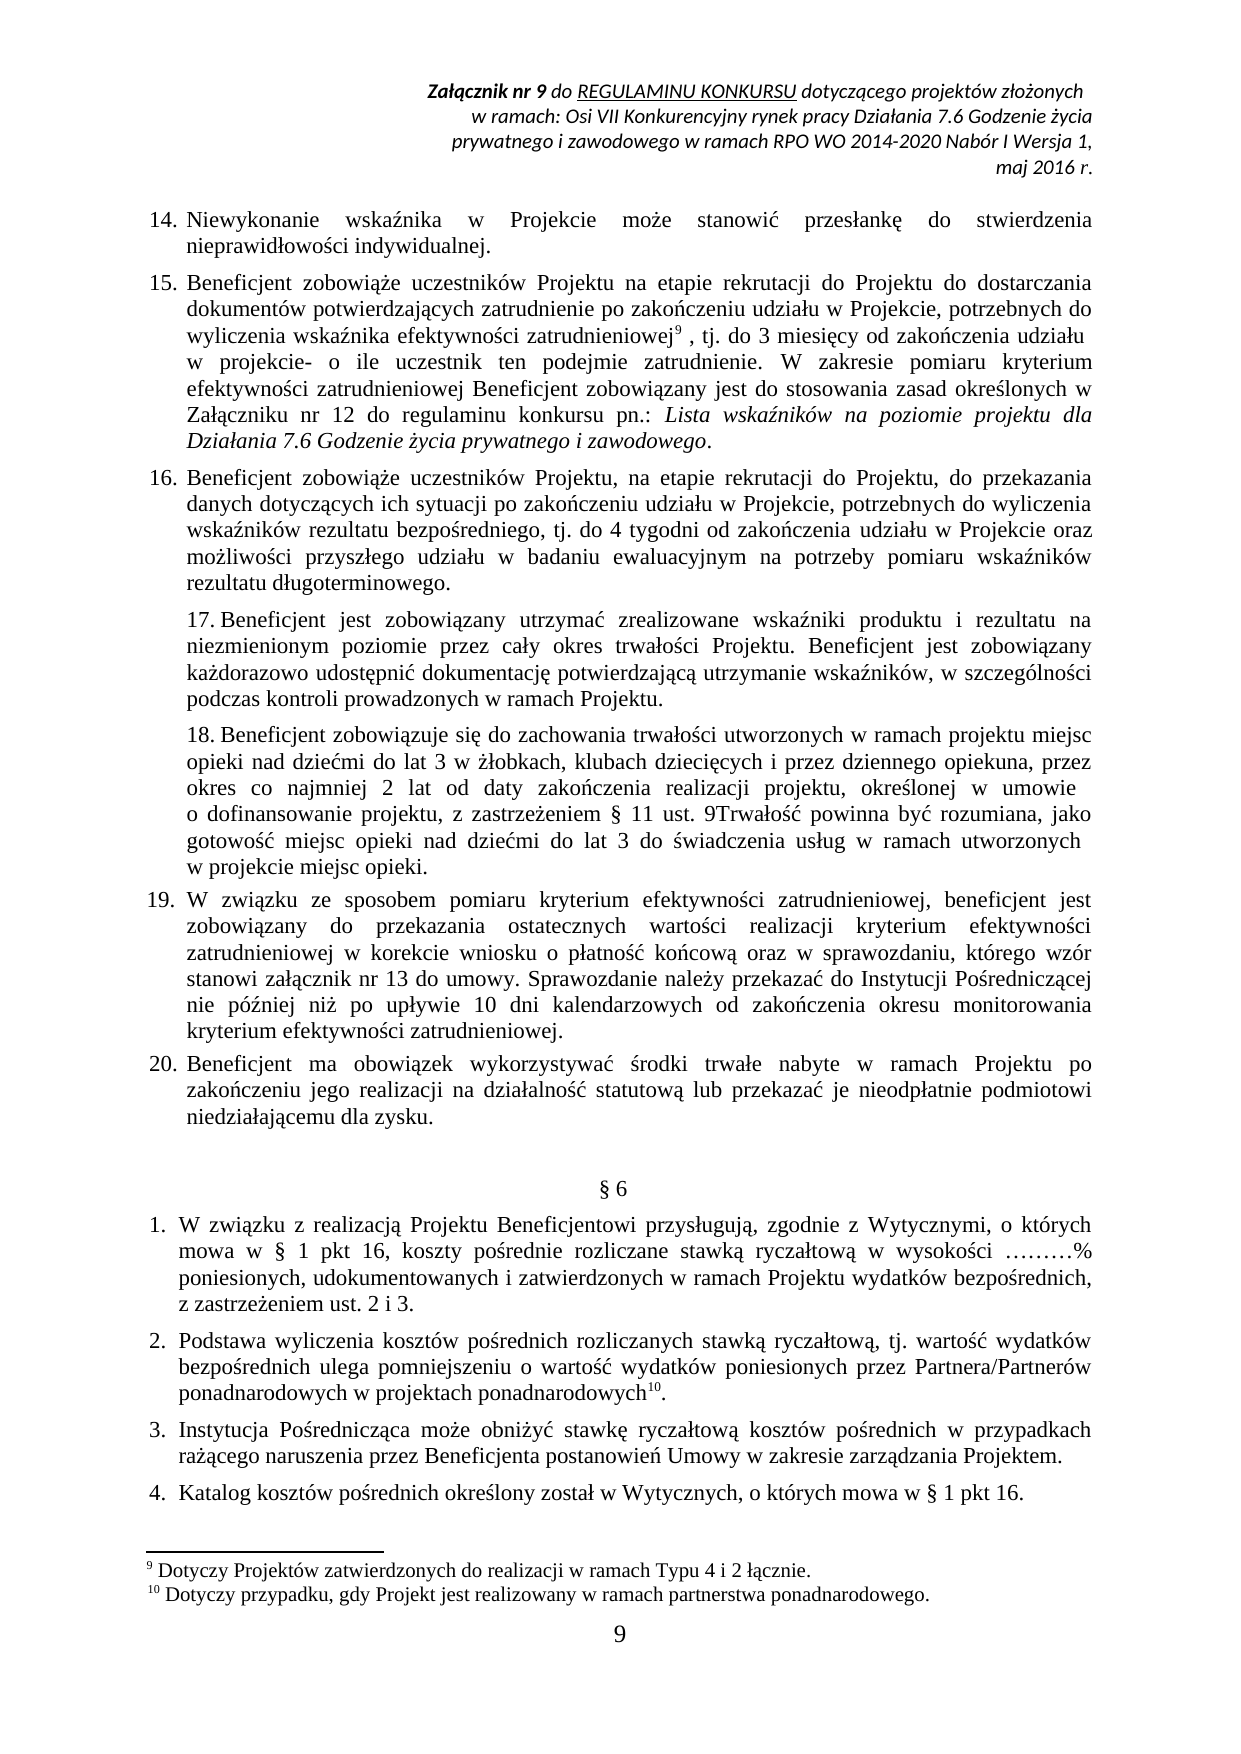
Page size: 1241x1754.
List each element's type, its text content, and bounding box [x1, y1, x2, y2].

text § 6 [598, 1175, 1095, 1202]
list Niewykonanie wskaźnika w Projekcie może stanowić przesłankę do stwierdzenia nieprawidłowości indywidualnej. [149, 206, 1093, 259]
list Beneficjent jest zobowiązany utrzymać zrealizowane wskaźniki produktu i rezultatu na niezmienionym poziomie przez cały okres trwałości Projektu. Beneficjent jest zobowiązany każdorazowo udostępnić dokumentację potwierdzającą utrzymanie wskaźników, w szczególności podczas kontroli prowadzonych w ramach Projektu. [186, 606, 1093, 711]
list Podstawa wyliczenia kosztów pośrednich rozliczanych stawką ryczałtową, tj. wartość wydatków bezpośrednich ulega pomniejszeniu o wartość wydatków poniesionych przez Partnera/Partnerów ponadnarodowych w projektach ponadnarodowych. [149, 1327, 1093, 1406]
list Beneficjent zobowiązuje się do zachowania trwałości utworzonych w ramach projektu miejsc opieki nad dziećmi do lat 3 w żłobkach, klubach dziecięcych i przez dziennego opiekuna, przez okres co najmniej 2 lat od daty zakończenia realizacji projektu, określonej w umowie o dofinansowanie projektu, z zastrzeżeniem § 11 ust. 9Trwałość powinna być rozumiana, jako gotowość miejsc opieki nad dziećmi do lat 3 do świadczenia usług w ramach utworzonych w projekcie miejsc opieki. [186, 721, 1093, 879]
list W związku ze sposobem pomiaru kryterium efektywności zatrudnieniowej, beneficjent jest zobowiązany do przekazania ostatecznych wartości realizacji kryterium efektywności zatrudnieniowej w korekcie wniosku o płatność końcową oraz w sprawozdaniu, którego wzór stanowi załącznik nr 13 do umowy. Sprawozdanie należy przekazać do Instytucji Pośredniczącej nie później niż po upływie 10 dni kalendarzowych od zakończenia okresu monitorowania kryterium efektywności zatrudnieniowej. [146, 886, 1093, 1044]
list Instytucja Pośrednicząca może obniżyć stawkę ryczałtową kosztów pośrednich w przypadkach rażącego naruszenia przez Beneficjenta postanowień Umowy w zakresie zarządzania Projektem. [149, 1416, 1093, 1469]
list W związku z realizacją Projektu Beneficjentowi przysługują, zgodnie z Wytycznymi, o których mowa w § 1 pkt 16, koszty pośrednie rozliczane stawką ryczałtową w wysokości ………% poniesionych, udokumentowanych i zatwierdzonych w ramach Projektu wydatków bezpośrednich, z zastrzeżeniem ust. 2 i 3. [149, 1211, 1093, 1317]
list Beneficjent ma obowiązek wykorzystywać środki trwałe nabyte w ramach Projektu po zakończeniu jego realizacji na działalność statutową lub przekazać je nieodpłatnie podmiotowi niedziałającemu dla zysku. [149, 1050, 1093, 1129]
list Katalog kosztów pośrednich określony został w Wytycznych, o których mowa w § 1 pkt 16. [149, 1479, 1093, 1505]
list Beneficjent zobowiąże uczestników Projektu, na etapie rekrutacji do Projektu, do przekazania danych dotyczących ich sytuacji po zakończeniu udziału w Projekcie, potrzebnych do wyliczenia wskaźników rezultatu bezpośredniego, tj. do 4 tygodni od zakończenia udziału w Projekcie oraz możliwości przyszłego udziału w badaniu ewaluacyjnym na potrzeby pomiaru wskaźników rezultatu długoterminowego. [149, 464, 1093, 596]
list Beneficjent zobowiąże uczestników Projektu na etapie rekrutacji do Projektu do dostarczania dokumentów potwierdzających zatrudnienie po zakończeniu udziału w Projekcie, potrzebnych do wyliczenia wskaźnika efektywności zatrudnieniowej , tj. do 3 miesięcy od zakończenia udziału w projekcie- o ile uczestnik ten podejmie zatrudnienie. W zakresie pomiaru kryterium efektywności zatrudnieniowej Beneficjent zobowiązany jest do stosowania zasad określonych w Załączniku nr 12 do regulaminu konkursu pn.: Lista wskaźników na poziomie projektu dla Działania 7.6 Godzenie życia prywatnego i zawodowego. [149, 269, 1093, 454]
